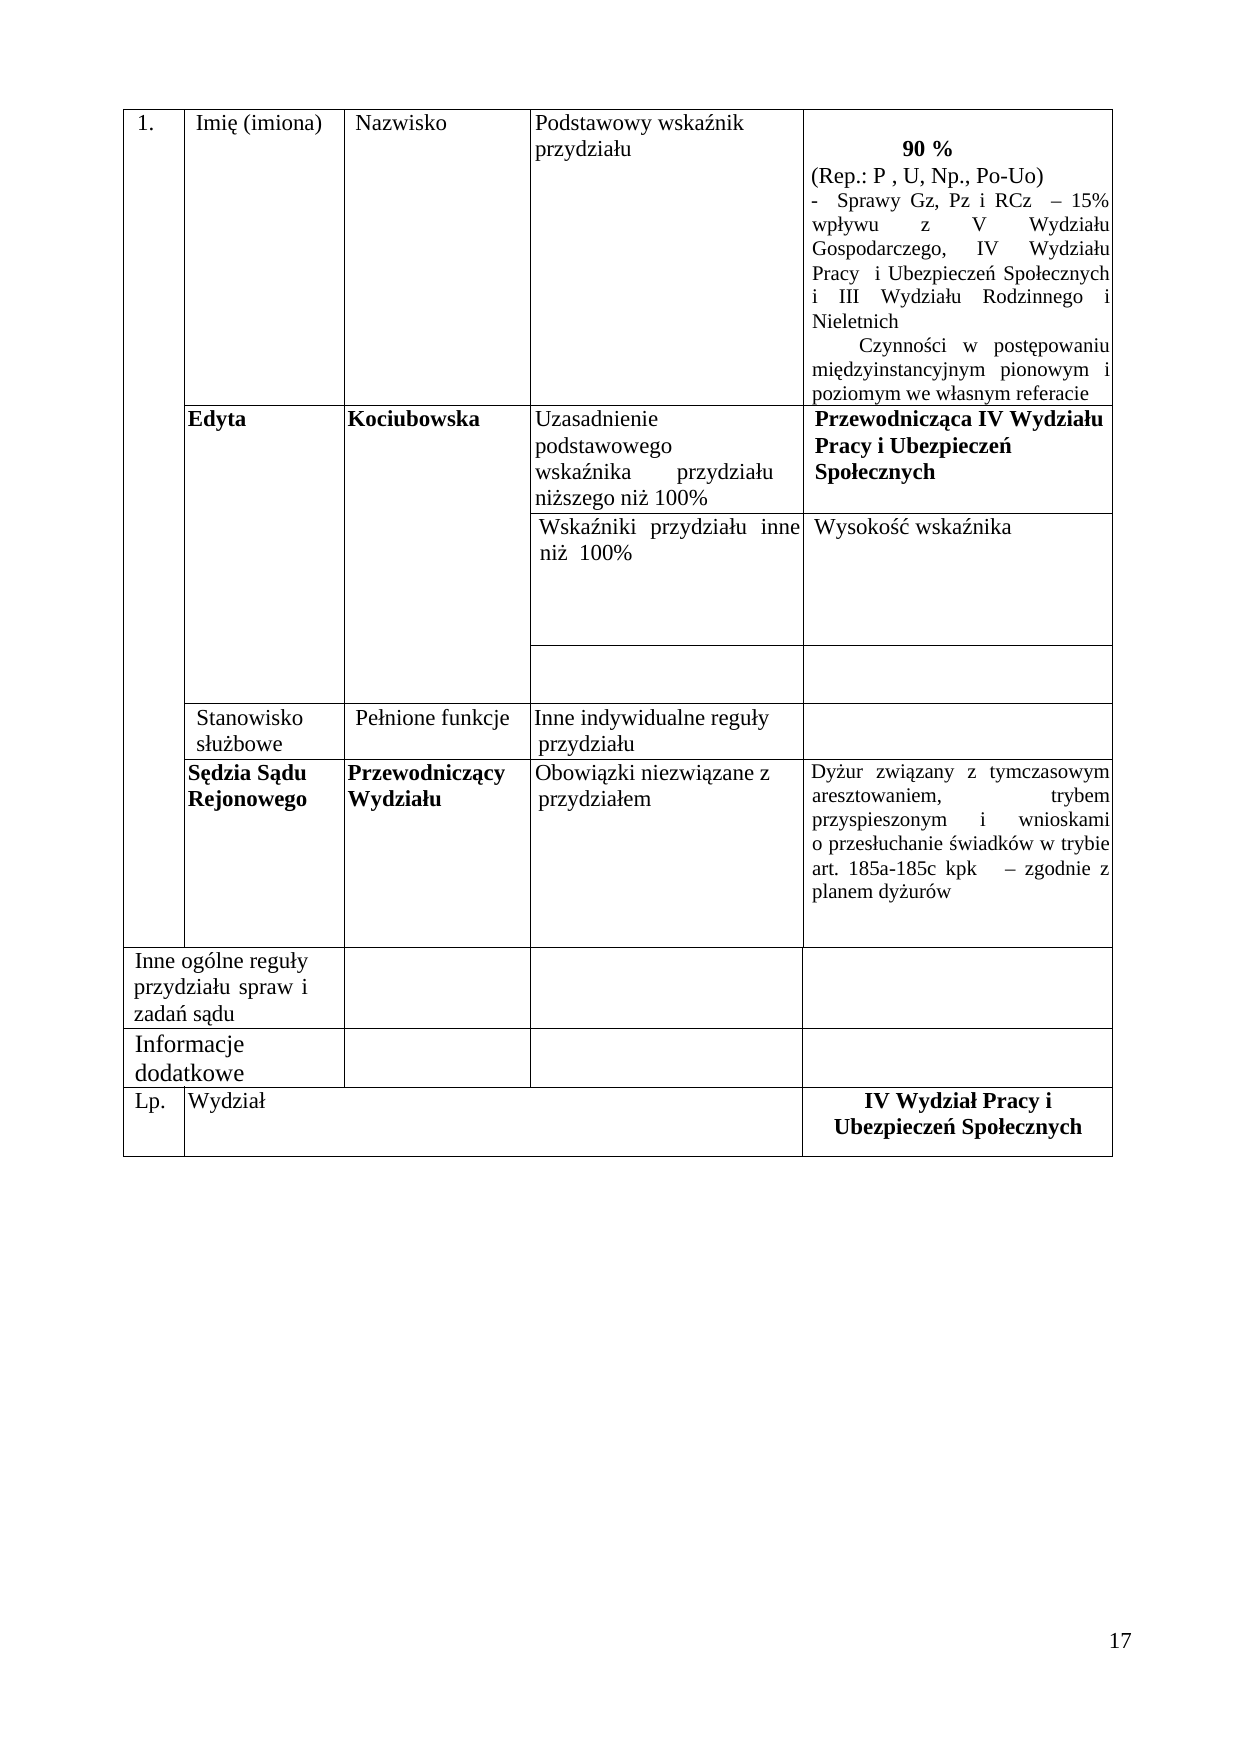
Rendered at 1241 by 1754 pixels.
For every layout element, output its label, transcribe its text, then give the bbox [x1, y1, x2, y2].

table_cell Obowiązki niezwiązane z przydziałem [531, 760, 803, 947]
table_cell [804, 646, 1112, 703]
table_cell 1. [124, 110, 184, 947]
table_cell Uzasadnienie podstawowego wskaźnika przydziału niższego niż 100% [531, 406, 803, 513]
table_cell Przewodnicząca IV Wydziału Pracy i Ubezpieczeń Społecznych [804, 406, 1112, 513]
table_cell Nazwisko [345, 110, 530, 405]
table_cell Wydział [185, 1088, 802, 1156]
table_cell IV Wydział Pracy i Ubezpieczeń Społecznych [803, 1088, 1112, 1156]
table_cell [345, 1029, 530, 1086]
table_cell Sędzia Sądu Rejonowego [185, 760, 344, 947]
table_cell Informacje dodatkowe [124, 1029, 344, 1086]
table_cell [531, 646, 803, 703]
table_cell 90 % (Rep.: P , U, Np., Po-Uo) - Sprawy Gz, Pz i RCz – 15% wpływu z V Wydziału Gospodarczego, IV Wydziału Pracy i Ubezpieczeń Społecznych i III Wydziału Rodzinnego i Nieletnich Czynności w postępowaniu międzyinstancyjnym pionowym i poziomym we własnym referacie [804, 110, 1112, 405]
table_cell Podstawowy wskaźnik przydziału [531, 110, 803, 405]
table_cell Kociubowska [345, 406, 530, 703]
table_cell [803, 1029, 1112, 1086]
table_cell [531, 948, 802, 1028]
table_cell [531, 1029, 802, 1086]
table_cell [345, 948, 530, 1028]
table_cell Przewodniczący Wydziału [345, 760, 530, 947]
table_cell Wskaźniki przydziału inne niż 100% [531, 514, 803, 645]
table_cell Pełnione funkcje [345, 704, 530, 759]
table_cell Inne indywidualne reguły przydziału [531, 704, 803, 759]
table_cell Wysokość wskaźnika [804, 514, 1112, 645]
table_cell Inne ogólne reguły przydziału spraw i zadań sądu [124, 948, 344, 1028]
table_cell Stanowisko służbowe [185, 704, 344, 759]
table_cell [803, 948, 1112, 1028]
table_cell [804, 704, 1112, 759]
table_cell Edyta [185, 406, 344, 703]
table_cell Lp. [124, 1088, 184, 1156]
table_cell Imię (imiona) [185, 110, 344, 405]
table_cell Dyżur związany z tymczasowym aresztowaniem, trybem przyspieszonym i wnioskami o przesłuchanie świadków w trybie art. 185a-185c kpk – zgodnie z planem dyżurów [804, 760, 1112, 947]
